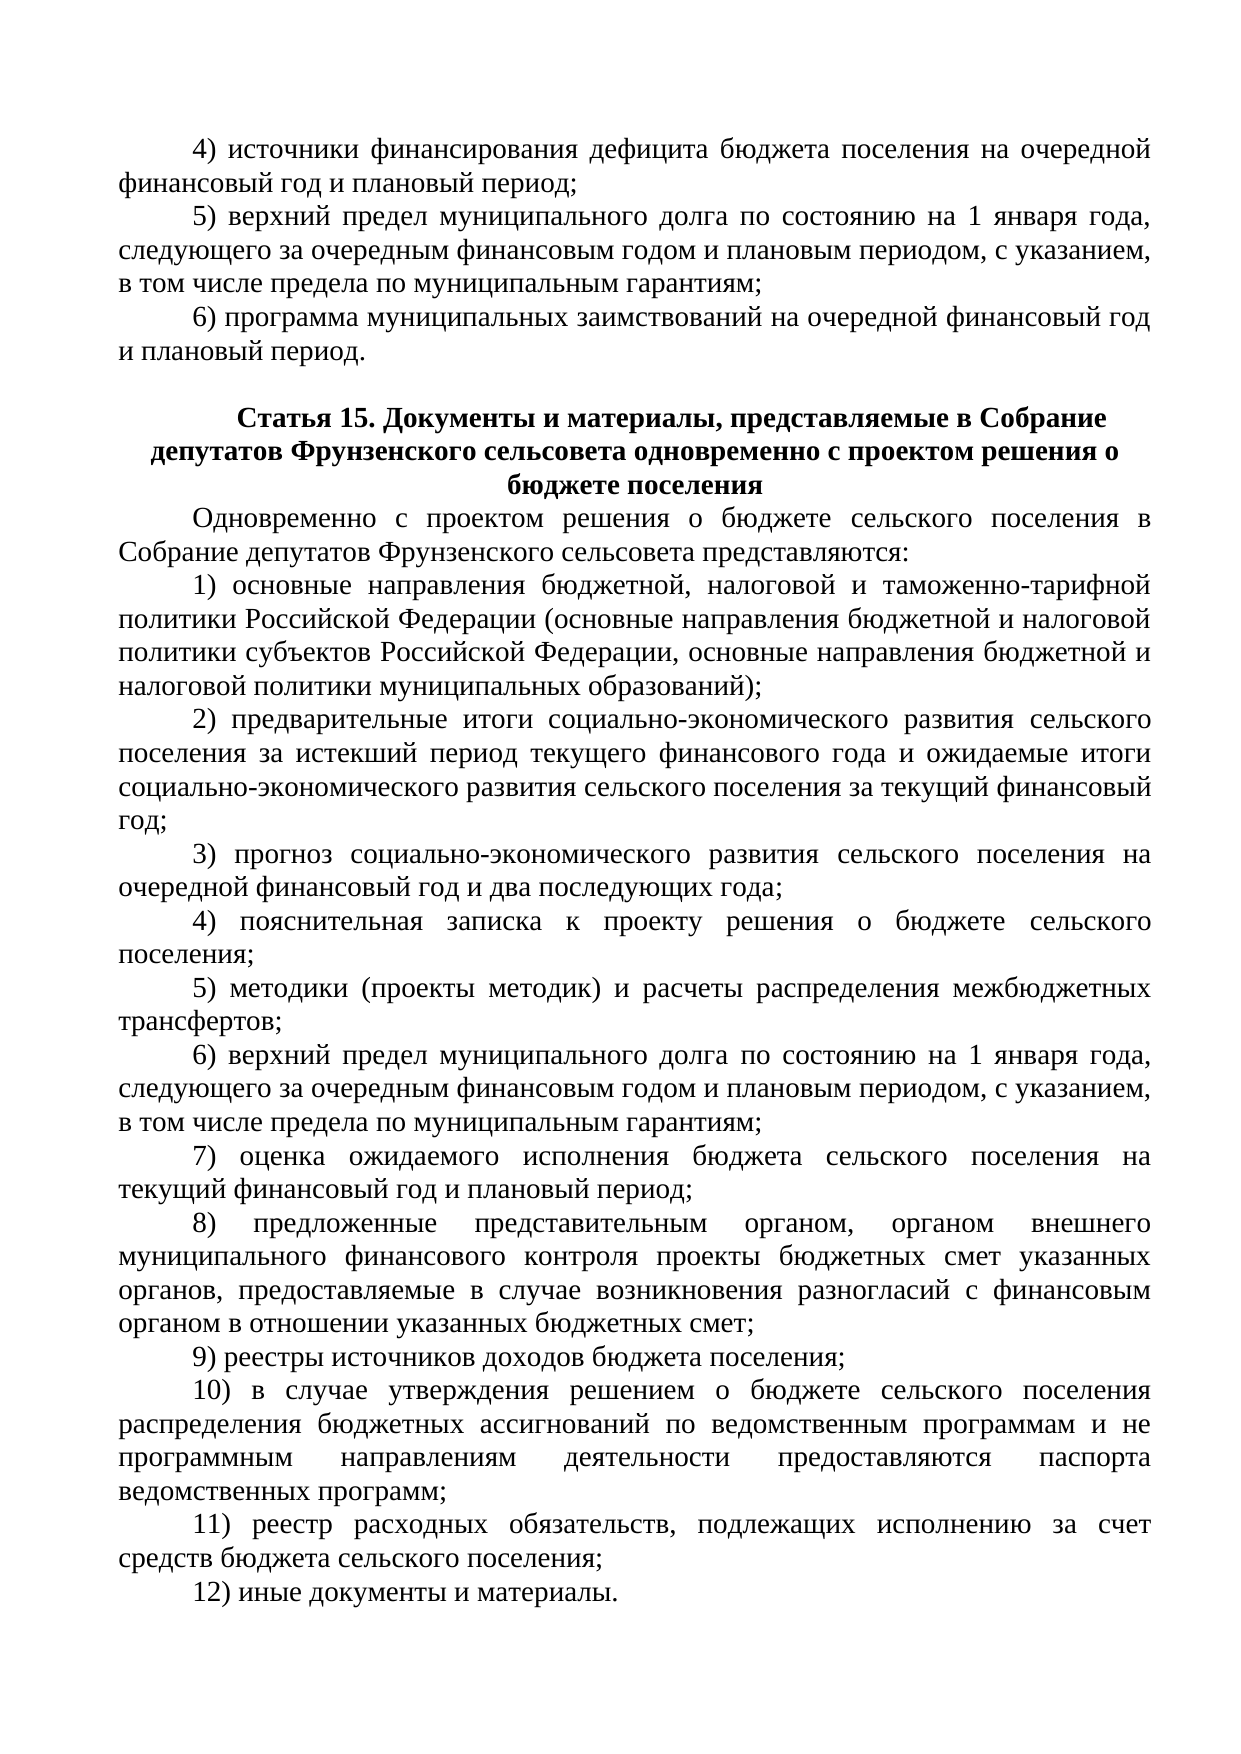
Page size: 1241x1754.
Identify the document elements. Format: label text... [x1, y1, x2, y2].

text Одновременно с проектом решения о бюджете сельского поселения в Собрание депутатов Фрунзенского сельсовета представляются: [118, 500, 1152, 567]
text 4) пояснительная записка к проекту решения о бюджете сельского поселения; [118, 903, 1152, 970]
text 10) в случае утверждения решением о бюджете сельского поселения распределения бюджетных ассигнований по ведомственным программам и не программным направлениям деятельности предоставляются паспорта ведомственных программ; [118, 1372, 1152, 1507]
text 2) предварительные итоги социально-экономического развития сельского поселения за истекший период текущего финансового года и ожидаемые итоги социально-экономического развития сельского поселения за текущий финансовый год; [118, 702, 1152, 836]
text 8) предложенные представительным органом, органом внешнего муниципального финансового контроля проекты бюджетных смет указанных органов, предоставляемые в случае возникновения разногласий с финансовым органом в отношении указанных бюджетных смет; [118, 1205, 1152, 1339]
text 6) программа муниципальных заимствований на очередной финансовый год и плановый период. [118, 299, 1152, 366]
text 12) иные документы и материалы. [118, 1574, 1152, 1607]
text 11) реестр расходных обязательств, подлежащих исполнению за счет средств бюджета сельского поселения; [118, 1507, 1152, 1574]
text 5) верхний предел муниципального долга по состоянию на 1 января года, следующего за очередным финансовым годом и плановым периодом, с указанием, в том числе предела по муниципальным гарантиям; [118, 198, 1152, 299]
text 3) прогноз социально-экономического развития сельского поселения на очередной финансовый год и два последующих года; [118, 836, 1152, 903]
text 4) источники финансирования дефицита бюджета поселения на очередной финансовый год и плановый период; [118, 131, 1152, 198]
text 7) оценка ожидаемого исполнения бюджета сельского поселения на текущий финансовый год и плановый период; [118, 1138, 1152, 1205]
text 9) реестры источников доходов бюджета поселения; [118, 1339, 1152, 1372]
text 5) методики (проекты методик) и расчеты распределения межбюджетных трансфертов; [118, 970, 1152, 1037]
text Статья 15. Документы и материалы, представляемые в Собрание депутатов Фрунзенского сельсовета одновременно с проектом решения о бюджете поселения [118, 400, 1152, 500]
text 6) верхний предел муниципального долга по состоянию на 1 января года, следующего за очередным финансовым годом и плановым периодом, с указанием, в том числе предела по муниципальным гарантиям; [118, 1037, 1152, 1138]
text 1) основные направления бюджетной, налоговой и таможенно-тарифной политики Российской Федерации (основные направления бюджетной и налоговой политики субъектов Российской Федерации, основные направления бюджетной и налоговой политики муниципальных образований); [118, 567, 1152, 702]
